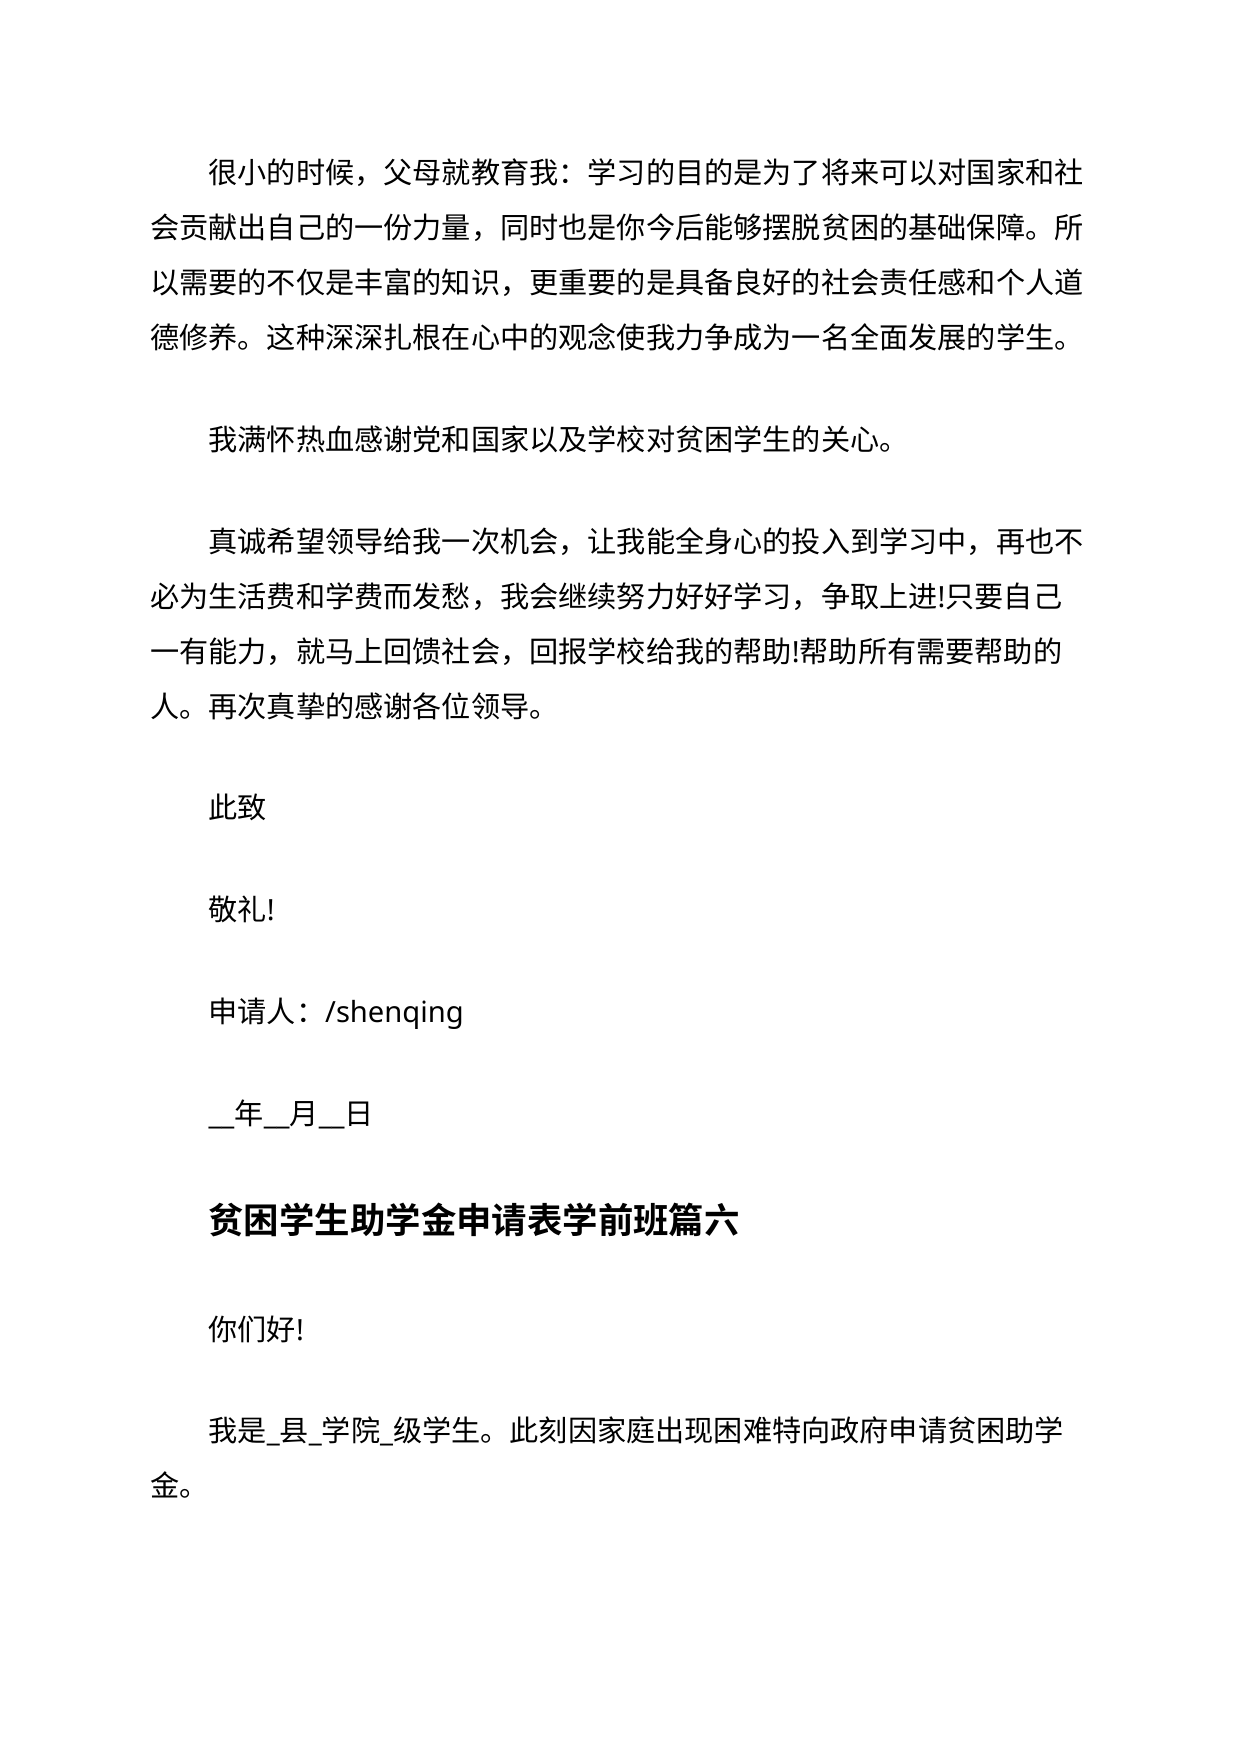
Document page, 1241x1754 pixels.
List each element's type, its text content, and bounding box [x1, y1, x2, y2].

text 真诚希望领导给我一次机会，让我能全身心的投入到学习中，再也不必为生活费和学费而发愁，我会继续努力好好学习，争取上进!只要自己一有能力，就马上回馈社会，回报学校给我的帮助!帮助所有需要帮助的人。再次真挚的感谢各位领导。 [150, 518, 1090, 725]
text 贫困学生助学金申请表学前班篇六 [150, 1193, 1090, 1244]
text 我是_县_学院_级学生。此刻因家庭出现困难特向政府申请贫困助学金。 [150, 1408, 1090, 1505]
text 你们好! [150, 1306, 1090, 1348]
text 申请人：/shenqing [150, 989, 1090, 1031]
text 敬礼! [150, 887, 1090, 929]
text 此致 [150, 785, 1090, 827]
text 我满怀热血感谢党和国家以及学校对贫困学生的关心。 [150, 416, 1090, 459]
text __年__月__日 [150, 1091, 1090, 1133]
text 很小的时候，父母就教育我：学习的目的是为了将来可以对国家和社会贡献出自己的一份力量，同时也是你今后能够摆脱贫困的基础保障。所以需要的不仅是丰富的知识，更重要的是具备良好的社会责任感和个人道德修养。这种深深扎根在心中的观念使我力争成为一名全面发展的学生。 [150, 150, 1090, 357]
